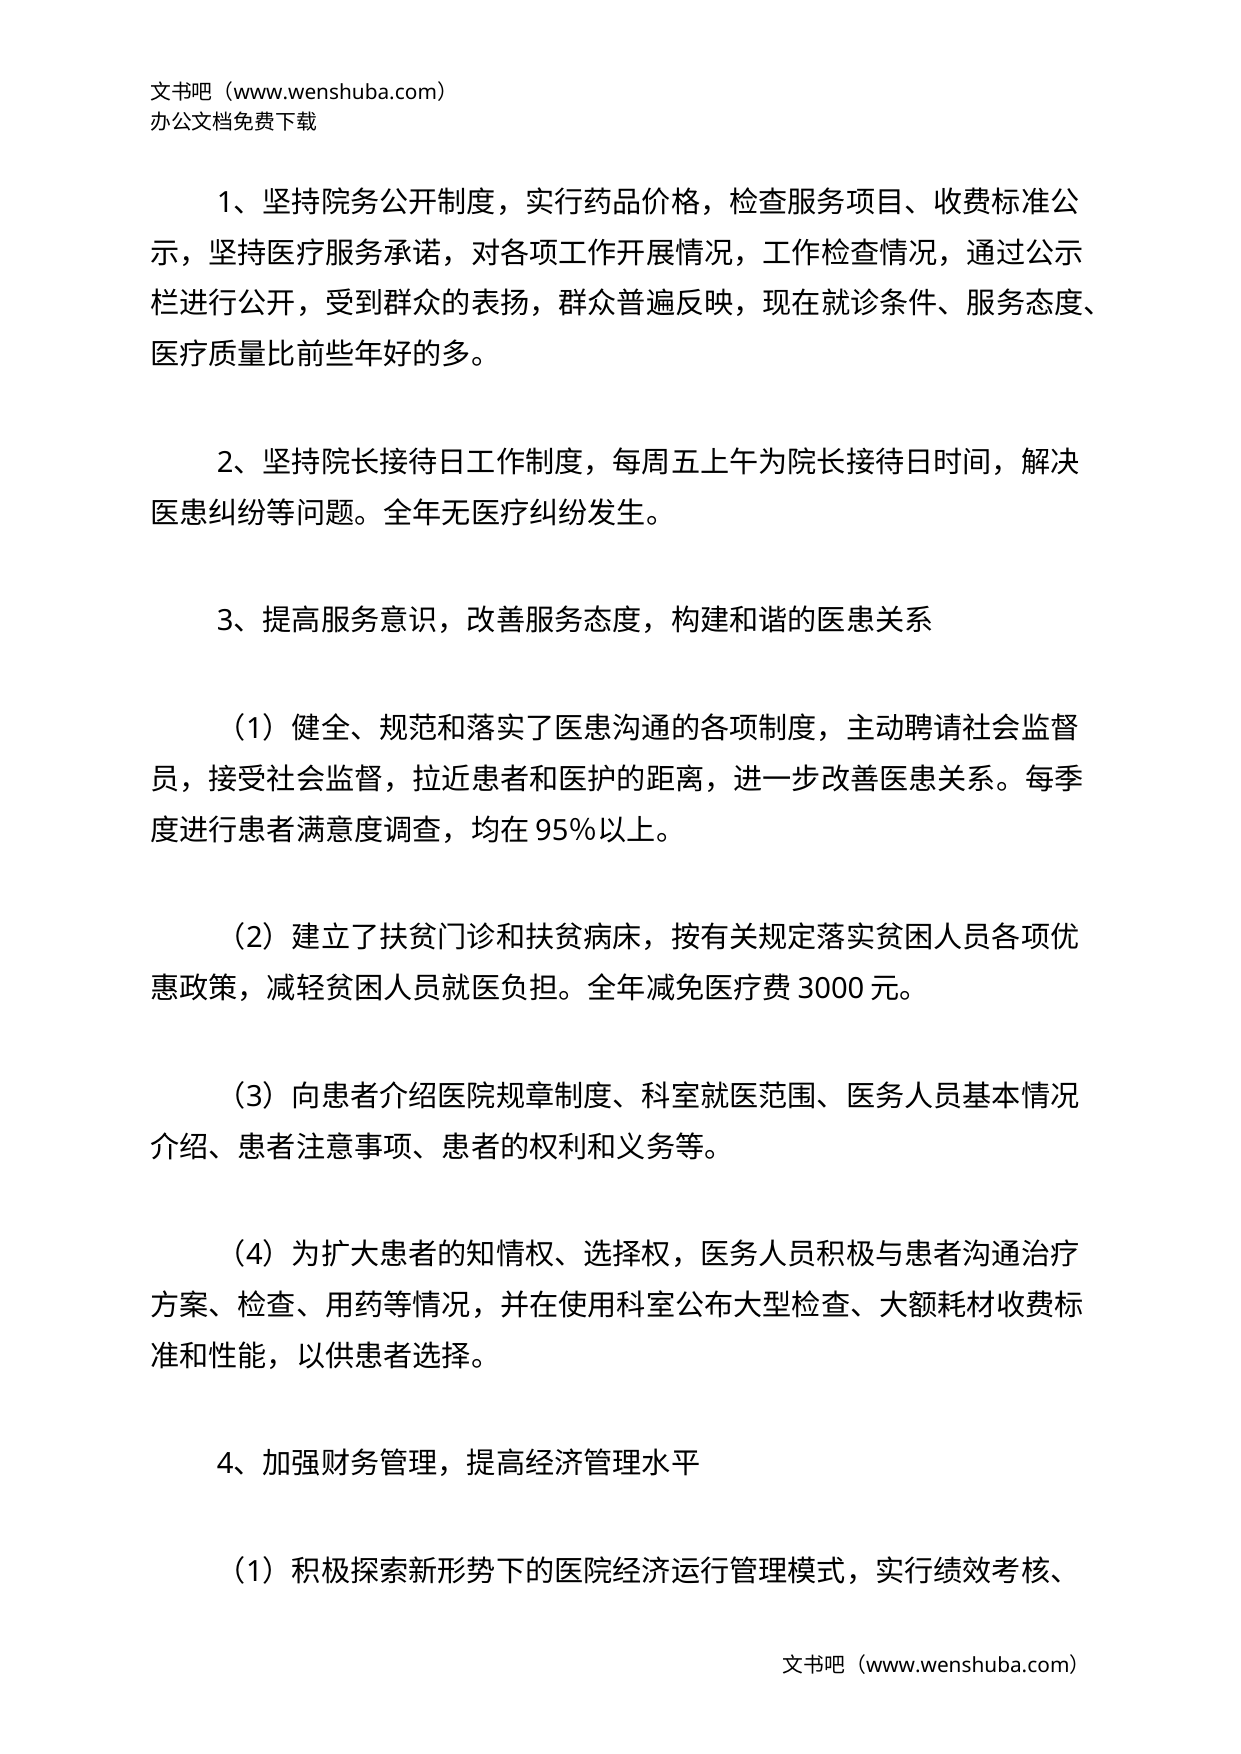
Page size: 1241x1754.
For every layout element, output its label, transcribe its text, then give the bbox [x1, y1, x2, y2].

text （2）建立了扶贫门诊和扶贫病床，按有关规定落实贫困人员各项优惠政策，减轻贫困人员就医负担。全年减免医疗费3000元。 [150, 914, 1090, 1007]
text （3）向患者介绍医院规章制度、科室就医范围、医务人员基本情况介绍、患者注意事项、患者的权利和义务等。 [150, 1072, 1090, 1165]
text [150, 1548, 1090, 1590]
text （4）为扩大患者的知情权、选择权，医务人员积极与患者沟通治疗方案、检查、用药等情况，并在使用科室公布大型检查、大额耗材收费标准和性能，以供患者选择。 [150, 1231, 1090, 1374]
text （1）健全、规范和落实了医患沟通的各项制度，主动聘请社会监督员，接受社会监督，拉近患者和医护的距离，进一步改善医患关系。每季度进行患者满意度调查，均在95％以上。 [150, 704, 1090, 848]
text 1、坚持院务公开制度，实行药品价格，检查服务项目、收费标准公示，坚持医疗服务承诺，对各项工作开展情况，工作检查情况，通过公示栏进行公开，受到群众的表扬，群众普遍反映，现在就诊条件、服务态度、医疗质量比前些年好的多。 [150, 178, 1090, 373]
text 3、提高服务意识，改善服务态度，构建和谐的医患关系 [150, 597, 1090, 639]
text 4、加强财务管理，提高经济管理水平 [150, 1440, 1090, 1482]
text 2、坚持院长接待日工作制度，每周五上午为院长接待日时间，解决医患纠纷等问题。全年无医疗纠纷发生。 [150, 438, 1090, 531]
